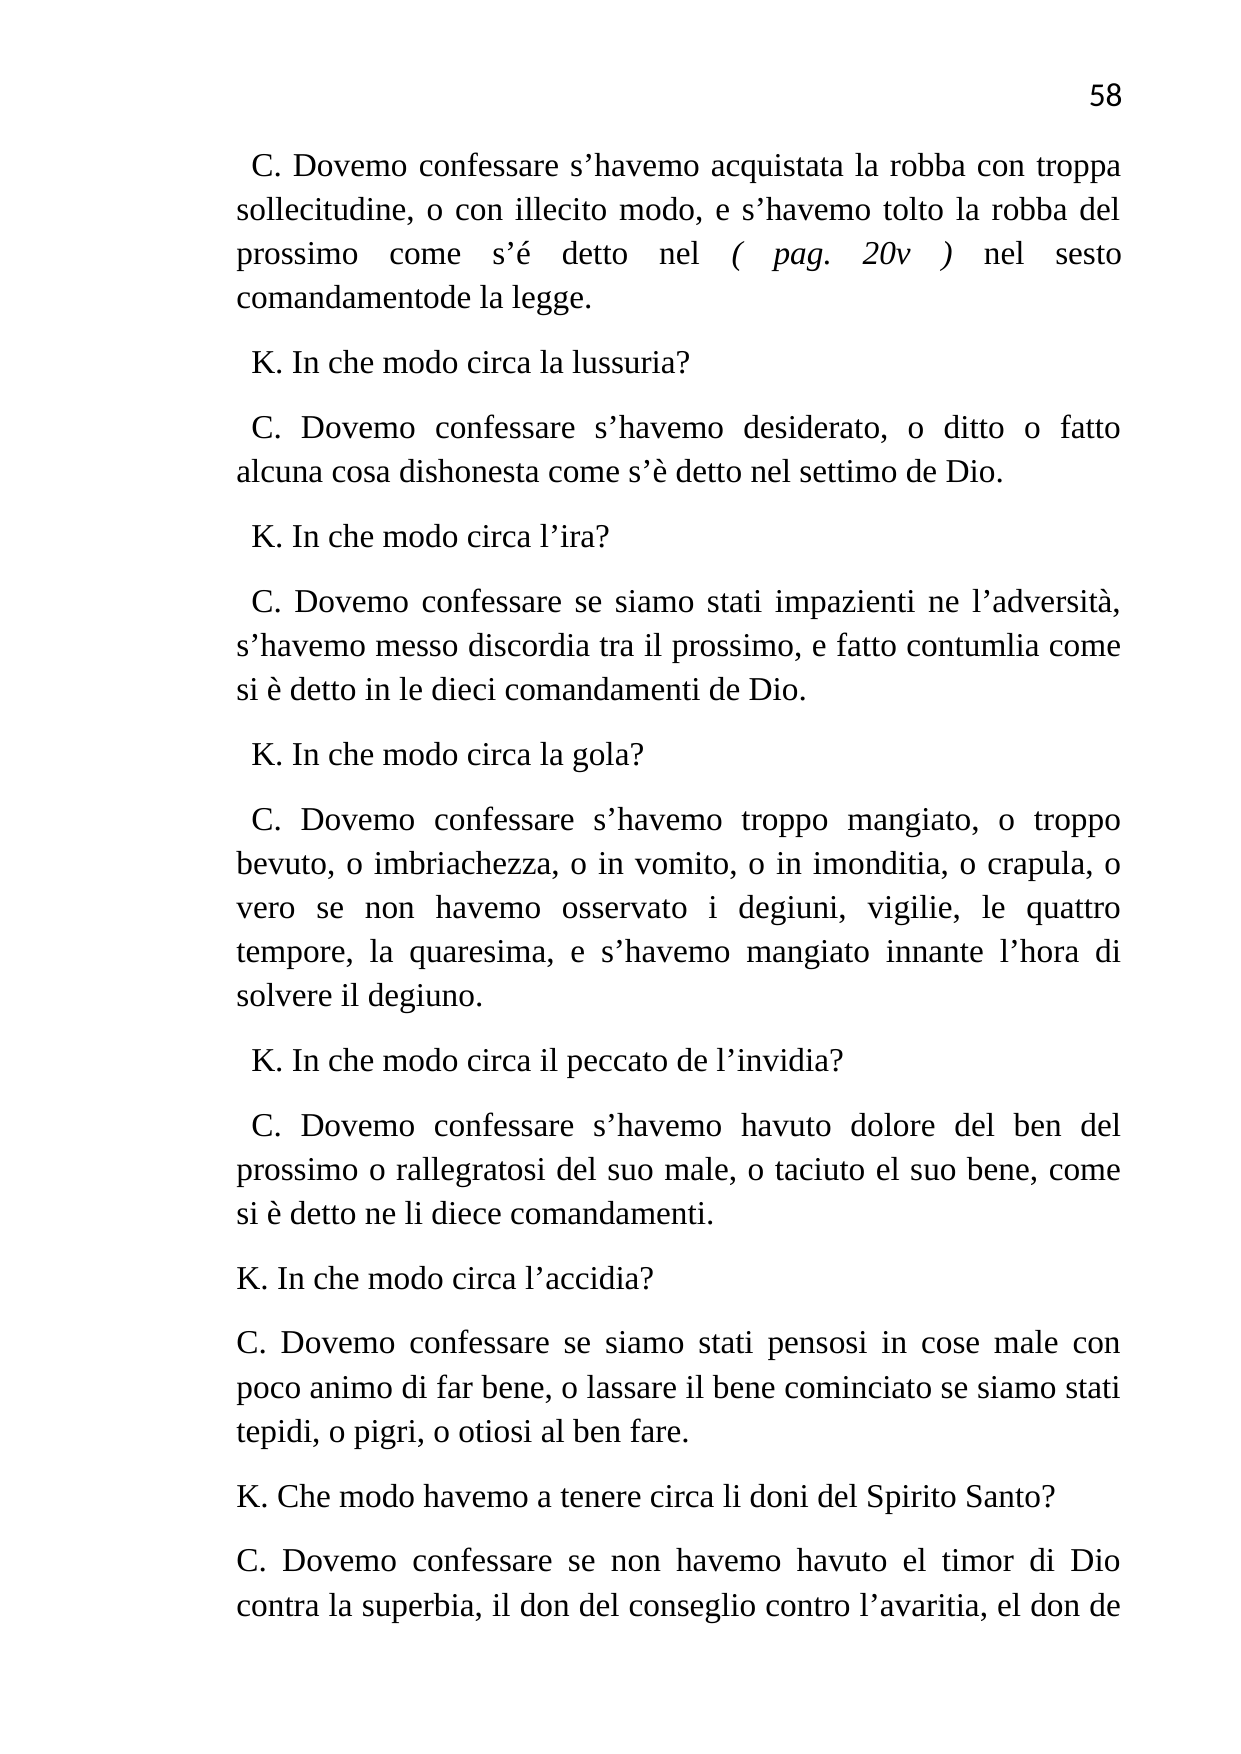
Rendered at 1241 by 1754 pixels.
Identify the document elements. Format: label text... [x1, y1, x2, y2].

text K. In che modo circa l’accidia? [236, 1258, 1122, 1296]
text C. Dovemo confessare s’havemo troppo mangiato, o troppo bevuto, o imbriachezza, o in vomito, o in imonditia, o crapula, o vero se non havemo osservato i degiuni, vigilie, le quattro tempore, la quaresima, e s’havemo mangiato innante l’hora di solvere il degiuno. [236, 799, 1122, 1013]
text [236, 1541, 1122, 1623]
text C. Dovemo confessare s’havemo acquistata la robba con troppa sollecitudine, o con illecito modo, e s’havemo tolto la robba del prossimo come s’é detto nel ( pag. 20v ) nel sesto comandamentode la legge. [236, 145, 1122, 316]
text K. In che modo circa la lussuria? [236, 342, 1122, 381]
text K. Che modo havemo a tenere circa li doni del Spirito Santo? [236, 1476, 1122, 1514]
text C. Dovemo confessare s’havemo desiderato, o ditto o fatto alcuna cosa dishonesta come s’è detto nel settimo de Dio. [236, 407, 1122, 489]
text K. In che modo circa l’ira? [236, 516, 1122, 554]
text K. In che modo circa il peccato de l’invidia? [236, 1040, 1122, 1078]
text C. Dovemo confessare se siamo stati pensosi in cose male con poco animo di far bene, o lassare il bene cominciato se siamo stati tepidi, o pigri, o otiosi al ben fare. [236, 1323, 1122, 1449]
text C. Dovemo confessare se siamo stati impazienti ne l’adversità, s’havemo messo discordia tra il prossimo, e fatto contumlia come si è detto in le dieci comandamenti de Dio. [236, 581, 1122, 707]
text C. Dovemo confessare s’havemo havuto dolore del ben del prossimo o rallegratosi del suo male, o taciuto el suo bene, come si è detto ne li diece comandamenti. [236, 1105, 1122, 1231]
text K. In che modo circa la gola? [236, 734, 1122, 772]
